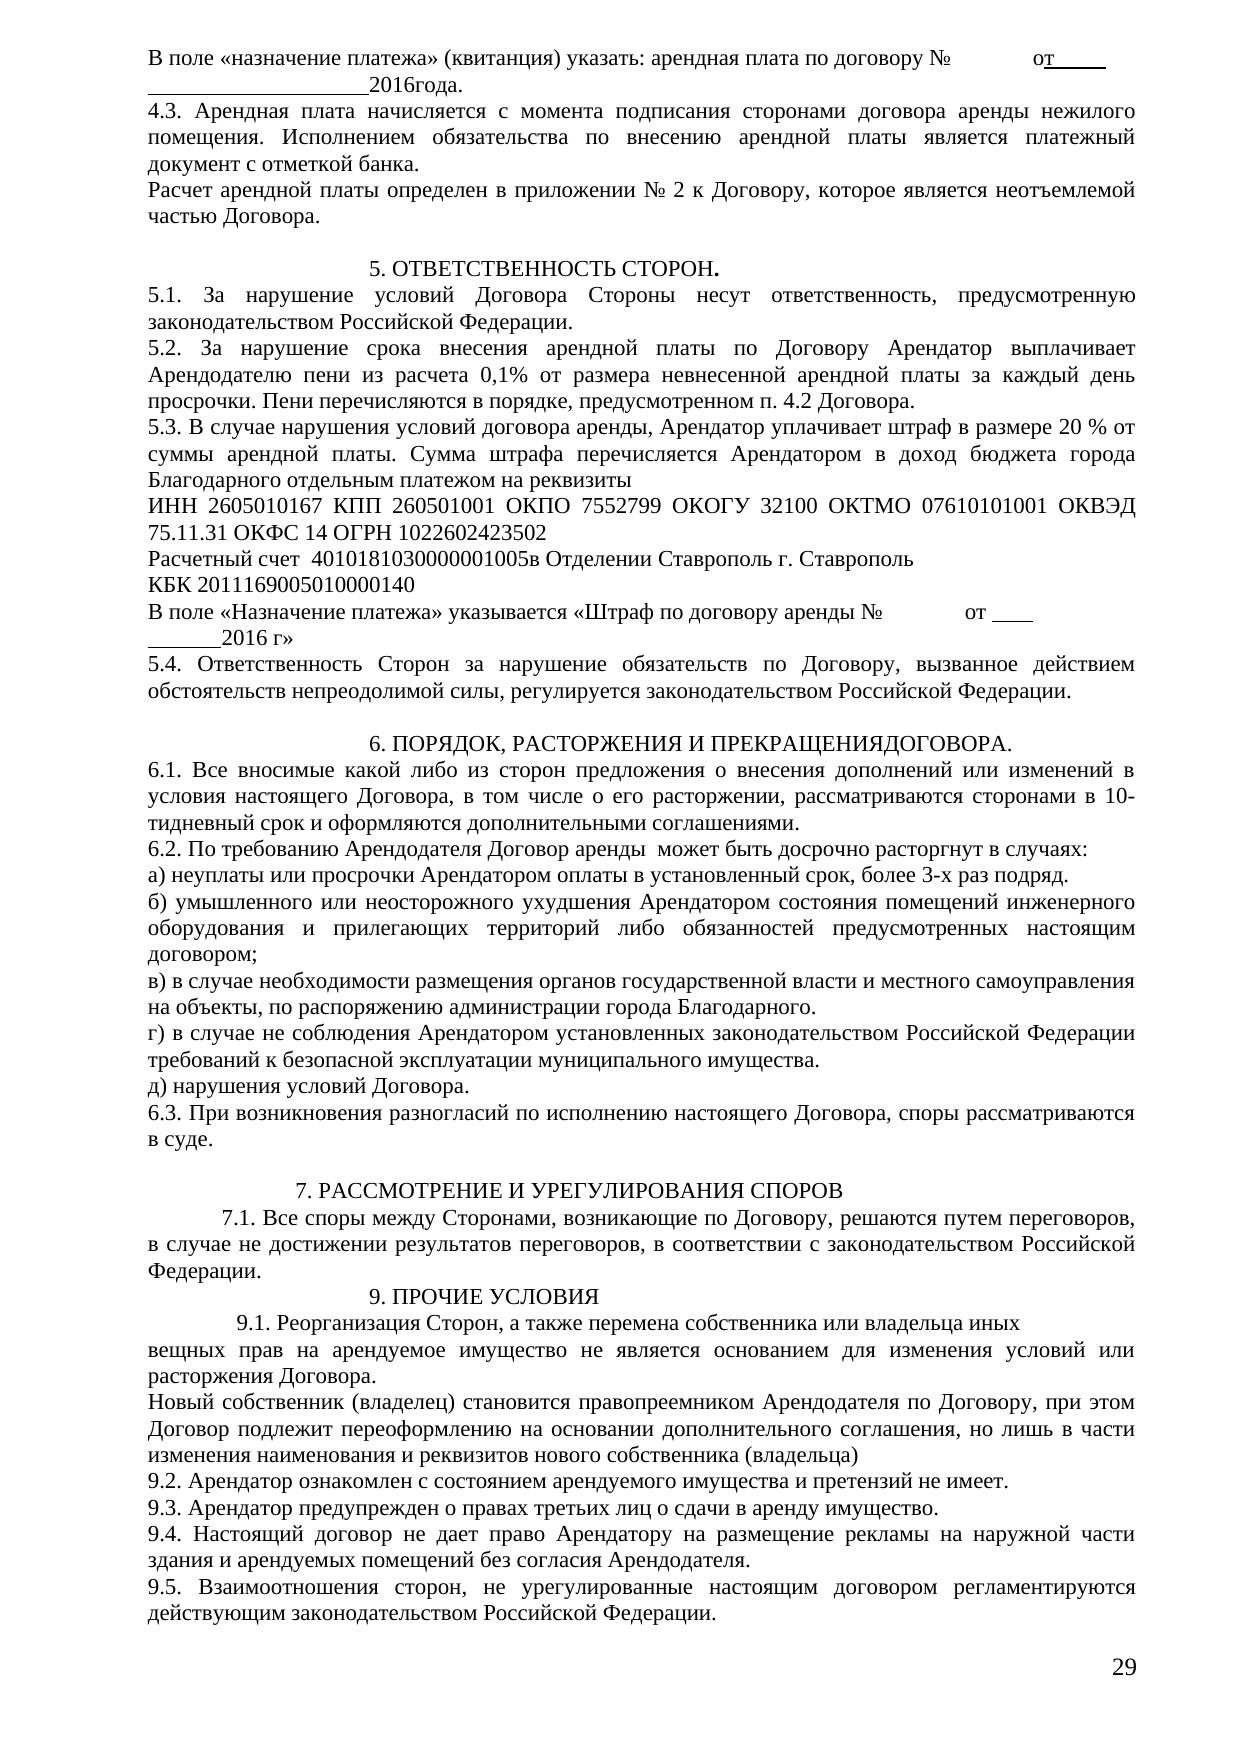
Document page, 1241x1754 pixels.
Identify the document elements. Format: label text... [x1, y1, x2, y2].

text Расчет арендной платы определен в приложении № 2 к Договору, которое является неотъемлемой частью Договора. [148, 176, 1137, 229]
text КБК 2011169005010000140 [148, 571, 1137, 598]
text 7. РАССМОТРЕНИЕ И УРЕГУЛИРОВАНИЯ СПОРОВ [207, 1178, 1137, 1204]
text д) нарушения условий Договора. [148, 1072, 1137, 1098]
text 5. ОТВЕТСТВЕННОСТЬ СТОРОН. [295, 255, 1137, 282]
text 5.1. За нарушение условий Договора Стороны несут ответственность, предусмотренную законодательством Российской Федерации. [148, 282, 1137, 334]
text 6.1. Все вносимые какой либо из сторон предложения о внесения дополнений или изменений в условия настоящего Договора, в том числе о его расторжении, рассматриваются сторонами в 10-тидневный срок и оформляются дополнительными соглашениями. [148, 756, 1137, 835]
text г) в случае не соблюдения Арендатором установленных законодательством Российской Федерации требований к безопасной эксплуатации муниципального имущества. [148, 1019, 1137, 1072]
text В поле «Назначение платежа» указывается «Штраф по договору аренды № от 2016 г» [148, 598, 1137, 651]
text 5.4. Ответственность Сторон за нарушение обязательств по Договору, вызванное действием обстоятельств непреодолимой силы, регулируется законодательством Российской Федерации. [148, 651, 1137, 703]
text 7.1. Все споры между Сторонами, возникающие по Договору, решаются путем переговоров, в случае не достижении результатов переговоров, в соответствии с законодательством Российской Федерации. [148, 1204, 1137, 1283]
text ИНН 2605010167 КПП 260501001 ОКПО 7552799 ОКОГУ 32100 ОКТМО 07610101001 ОКВЭД 75.11.31 ОКФС 14 ОГРН 1022602423502 [148, 492, 1137, 545]
text в) в случае необходимости размещения органов государственной власти и местного самоуправления на объекты, по распоряжению администрации города Благодарного. [148, 967, 1137, 1019]
text 5.3. В случае нарушения условий договора аренды, Арендатор уплачивает штраф в размере 20 % от суммы арендной платы. Сумма штрафа перечисляется Арендатором в доход бюджета города Благодарного отдельным платежом на реквизиты [148, 413, 1137, 492]
list 9.1. Реорганизация Сторон, а также перемена собственника или владельца иных [148, 1309, 1137, 1336]
text 5.2. За нарушение срока внесения арендной платы по Договору Арендатор выплачивает Арендодателю пени из расчета 0,1% от размера невнесенной арендной платы за каждый день просрочки. Пени перечисляются в порядке, предусмотренном п. 4.2 Договора. [148, 334, 1137, 413]
text б) умышленного или неосторожного ухудшения Арендатором состояния помещений инженерного оборудования и прилегающих территорий либо обязанностей предусмотренных настоящим договором; [148, 888, 1137, 967]
text 6.2. По требованию Арендодателя Договор аренды может быть досрочно расторгнут в случаях: [148, 835, 1137, 861]
text 9. ПРОЧИЕ УСЛОВИЯ [280, 1283, 1137, 1309]
text Расчетный счет 4010181030000001005в Отделении Ставрополь г. Ставрополь [148, 545, 1137, 571]
text 9.4. Настоящий договор не дает право Арендатору на размещение рекламы на наружной части здания и арендуемых помещений без согласия Арендодателя. [148, 1520, 1137, 1573]
text Новый собственник (владелец) становится правопреемником Арендодателя по Договору, при этом Договор подлежит переоформлению на основании дополнительного соглашения, но лишь в части изменения наименования и реквизитов нового собственника (владельца) [148, 1388, 1137, 1467]
text 9.3. Арендатор предупрежден о правах третьих лиц о сдачи в аренду имущество. [148, 1494, 1137, 1520]
text а) неуплаты или просрочки Арендатором оплаты в установленный срок, более 3-х раз подряд. [148, 861, 1137, 888]
text 9.2. Арендатор ознакомлен с состоянием арендуемого имущества и претензий не имеет. [148, 1467, 1137, 1494]
text 9.5. Взаимоотношения сторон, не урегулированные настоящим договором регламентируются действующим законодательством Российской Федерации. [148, 1573, 1137, 1626]
text 6.3. При возникновения разногласий по исполнению настоящего Договора, споры рассматриваются в суде. [148, 1098, 1137, 1151]
text 4.3. Арендная плата начисляется с момента подписания сторонами договора аренды нежилого помещения. Исполнением обязательства по внесению арендной платы является платежный документ с отметкой банка. [148, 97, 1137, 176]
text 6. ПОРЯДОК, РАСТОРЖЕНИЯ И ПРЕКРАЩЕНИЯДОГОВОРА. [310, 729, 1137, 756]
text В поле «назначение платежа» (квитанция) указать: арендная плата по договору № от 2016года. [148, 44, 1137, 97]
list вещных прав на арендуемое имущество не является основанием для изменения условий или расторжения Договора. [148, 1336, 1137, 1388]
